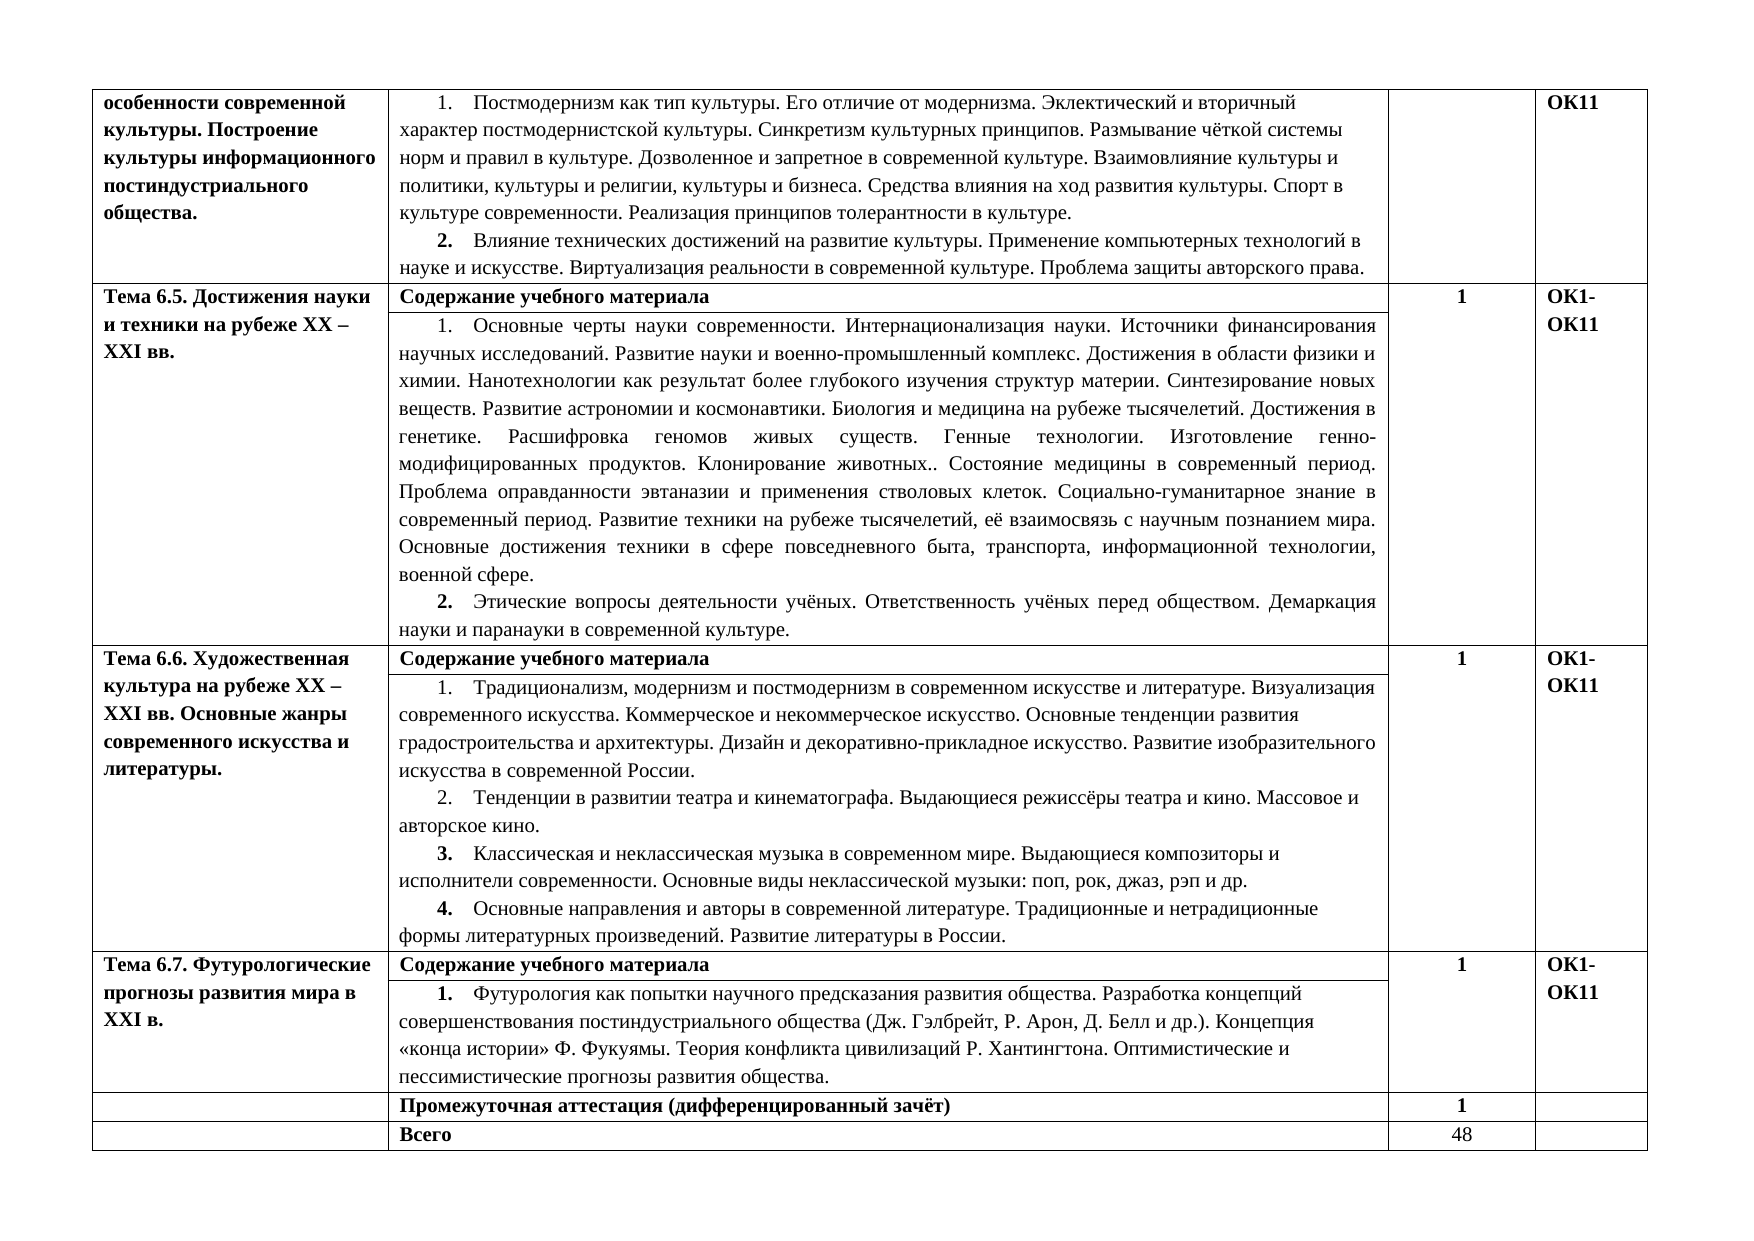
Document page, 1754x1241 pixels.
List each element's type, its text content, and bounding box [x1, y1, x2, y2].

table_cell ОК1-ОК11 [1536, 952, 1647, 1092]
table_cell ОК1-ОК11 [1536, 90, 1647, 283]
table_cell Содержание учебного материала [389, 646, 1388, 674]
table_cell 1 [1389, 1093, 1535, 1121]
table_cell Всего [389, 1122, 1388, 1150]
table_cell Содержание учебного материала [389, 284, 1388, 312]
table_cell [93, 1093, 388, 1121]
table_cell [1536, 1122, 1647, 1150]
table_cell Промежуточная аттестация (дифференцированный зачёт) [389, 1093, 1388, 1121]
table_cell 1 [1389, 284, 1535, 645]
table_cell Содержание учебного материала [389, 952, 1388, 980]
table_cell [93, 1122, 388, 1150]
table_cell Тема 6.5. Достижения науки и техники на рубеже XX – XXI вв. [93, 284, 388, 645]
table_cell Постмодернизм как тип культуры. Его отличие от модернизма. Эклектический и вторичный характер постмодернистской культуры. Синкретизм культурных принципов. Размывание чёткой системы норм и правил в культуре. Дозволенное и запретное в современной культуре. Взаимовлияние культуры и политики, культуры и религии, культуры и бизнеса. Средства влияния на ход развития культуры. Спорт в культуре современности. Реализация принципов толерантности в культуре. Влияние технических достижений на развитие культуры. Применение компьютерных технологий в науке и искусстве. Виртуализация реальности в современной культуре. Проблема защиты авторского права. [389, 90, 1388, 283]
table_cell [93, 90, 388, 283]
table_cell ОК1-ОК11 [1536, 646, 1647, 951]
table_cell Тема 6.6. Художественная культура на рубеже XX – XXI вв. Основные жанры современного искусства и литературы. [93, 646, 388, 951]
table_cell 48 [1389, 1122, 1535, 1150]
table_cell Тема 6.7. Футурологические прогнозы развития мира в XXI в. [93, 952, 388, 1092]
table_cell Футурология как попытки научного предсказания развития общества. Разработка концепций совершенствования постиндустриального общества (Дж. Гэлбрейт, Р. Арон, Д. Белл и др.). Концепция «конца истории» Ф. Фукуямы. Теория конфликта цивилизаций Р. Хантингтона. Оптимистические и пессимистические прогнозы развития общества. [389, 981, 1388, 1092]
table_cell Традиционализм, модернизм и постмодернизм в современном искусстве и литературе. Визуализация современного искусства. Коммерческое и некоммерческое искусство. Основные тенденции развития градостроительства и архитектуры. Дизайн и декоративно-прикладное искусство. Развитие изобразительного искусства в современной России. Тенденции в развитии театра и кинематографа. Выдающиеся режиссёры театра и кино. Массовое и авторское кино. Классическая и неклассическая музыка в современном мире. Выдающиеся композиторы и исполнители современности. Основные виды неклассической музыки: поп, рок, джаз, рэп и др. Основные направления и авторы в современной литературе. Традиционные и нетрадиционные формы литературных произведений. Развитие литературы в России. [389, 675, 1388, 951]
table_cell 1 [1389, 646, 1535, 951]
table_cell [1536, 1093, 1647, 1121]
table_cell ОК1-ОК11 [1536, 284, 1647, 645]
table_cell 1 [1389, 952, 1535, 1092]
table_cell 1 [1389, 90, 1535, 283]
table_cell Основные черты науки современности. Интернационализация науки. Источники финансирования научных исследований. Развитие науки и военно-промышленный комплекс. Достижения в области физики и химии. Нанотехнологии как результат более глубокого изучения структур материи. Синтезирование новых веществ. Развитие астрономии и космонавтики. Биология и медицина на рубеже тысячелетий. Достижения в генетике. Расшифровка геномов живых существ. Генные технологии. Изготовление генно-модифицированных продуктов. Клонирование животных.. Состояние медицины в современный период. Проблема оправданности эвтаназии и применения стволовых клеток. Социально-гуманитарное знание в современный период. Развитие техники на рубеже тысячелетий, её взаимосвязь с научным познанием мира. Основные достижения техники в сфере повседневного быта, транспорта, информационной технологии, военной сфере. Этические вопросы деятельности учёных. Ответственность учёных перед обществом. Демаркация науки и паранауки в современной культуре. [389, 313, 1388, 645]
